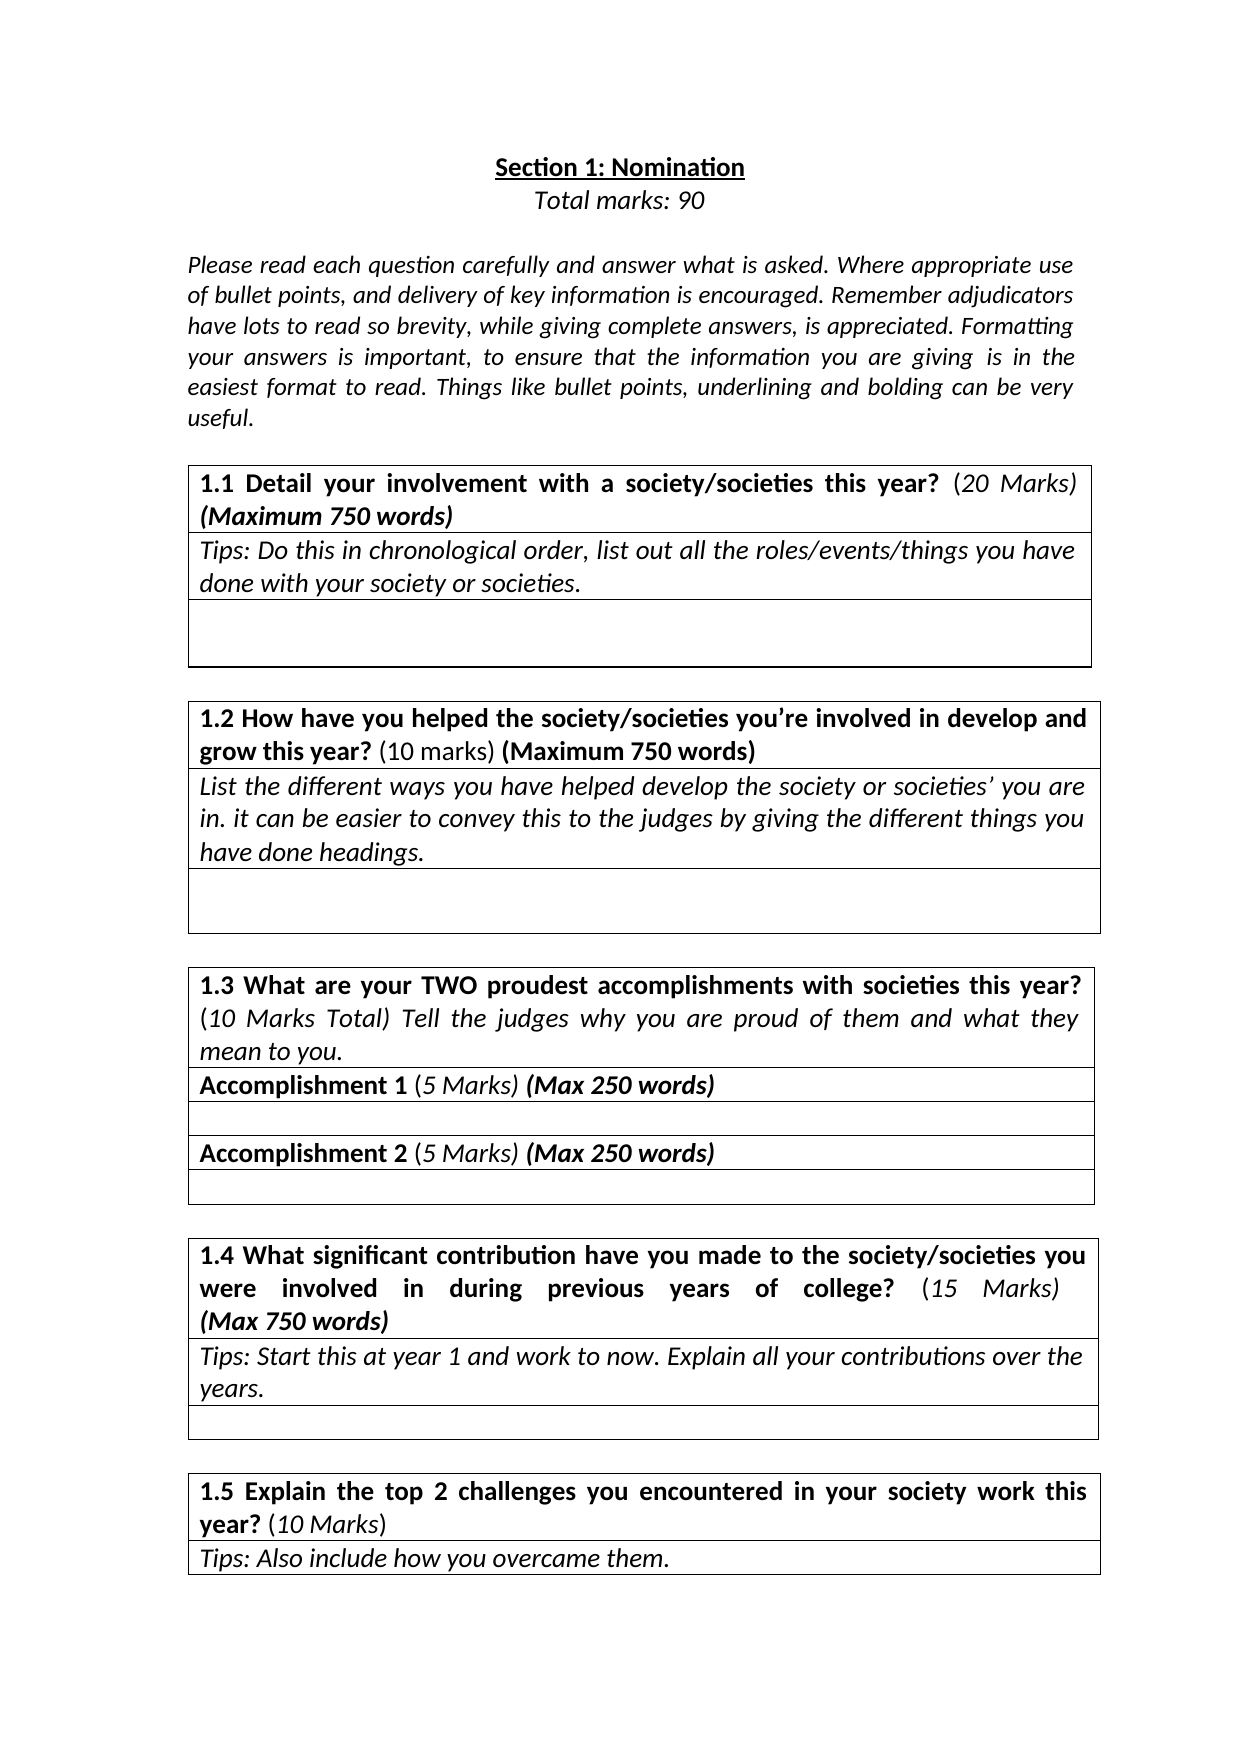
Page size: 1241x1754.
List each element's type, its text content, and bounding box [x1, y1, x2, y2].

table_cell List the different ways you have helped develop the society or societies’ you are in. it can be easier to convey this to the judges by giving the different things you have done headings. [189, 769, 1100, 868]
table_header 1.4 What significant contribution have you made to the society/societies you were involved in during previous years of college? (15 Marks) (Max 750 words) [189, 1239, 1098, 1338]
table_cell [189, 1170, 1094, 1203]
table_header 1.5 Explain the top 2 challenges you encountered in your society work this year? (10 Marks) [189, 1474, 1100, 1540]
table_cell [189, 1102, 1094, 1135]
table_cell [189, 1406, 1098, 1439]
table_cell Accomplishment 1 (5 Marks) (Max 250 words) [189, 1068, 1094, 1101]
table_header 1.3 What are your TWO proudest accomplishments with societies this year? (10 Marks Total) Tell the judges why you are proud of them and what they mean to you. [189, 968, 1094, 1067]
table_cell Accomplishment 2 (5 Marks) (Max 250 words) [189, 1136, 1094, 1169]
text Section 1: Nomination [187, 150, 1053, 183]
table_cell Tips: Also include how you overcame them. [189, 1541, 1100, 1574]
table_cell Tips: Start this at year 1 and work to now. Explain all your contributions over the years. [189, 1339, 1098, 1405]
text Please read each question carefully and answer what is asked. Where appropriate use of bullet points, and delivery of key information is encouraged. Remember adjudicators have lots to read so brevity, while giving complete answers, is appreciated. Formatting your answers is important, to ensure that the information you are giving is in the easiest format to read. Things like bullet points, underlining and bolding can be very useful. [187, 249, 1078, 432]
table_header 1.1 Detail your involvement with a society/societies this year? (20 Marks) (Maximum 750 words) [189, 466, 1091, 532]
table_cell [189, 869, 1100, 933]
table_cell [189, 600, 1091, 666]
table_header 1.2 How have you helped the society/societies you’re involved in develop and grow this year? (10 marks) (Maximum 750 words) [189, 702, 1100, 768]
text Total marks: 90 [187, 183, 1053, 216]
table_cell Tips: Do this in chronological order, list out all the roles/events/things you have done with your society or societies. [189, 533, 1091, 599]
